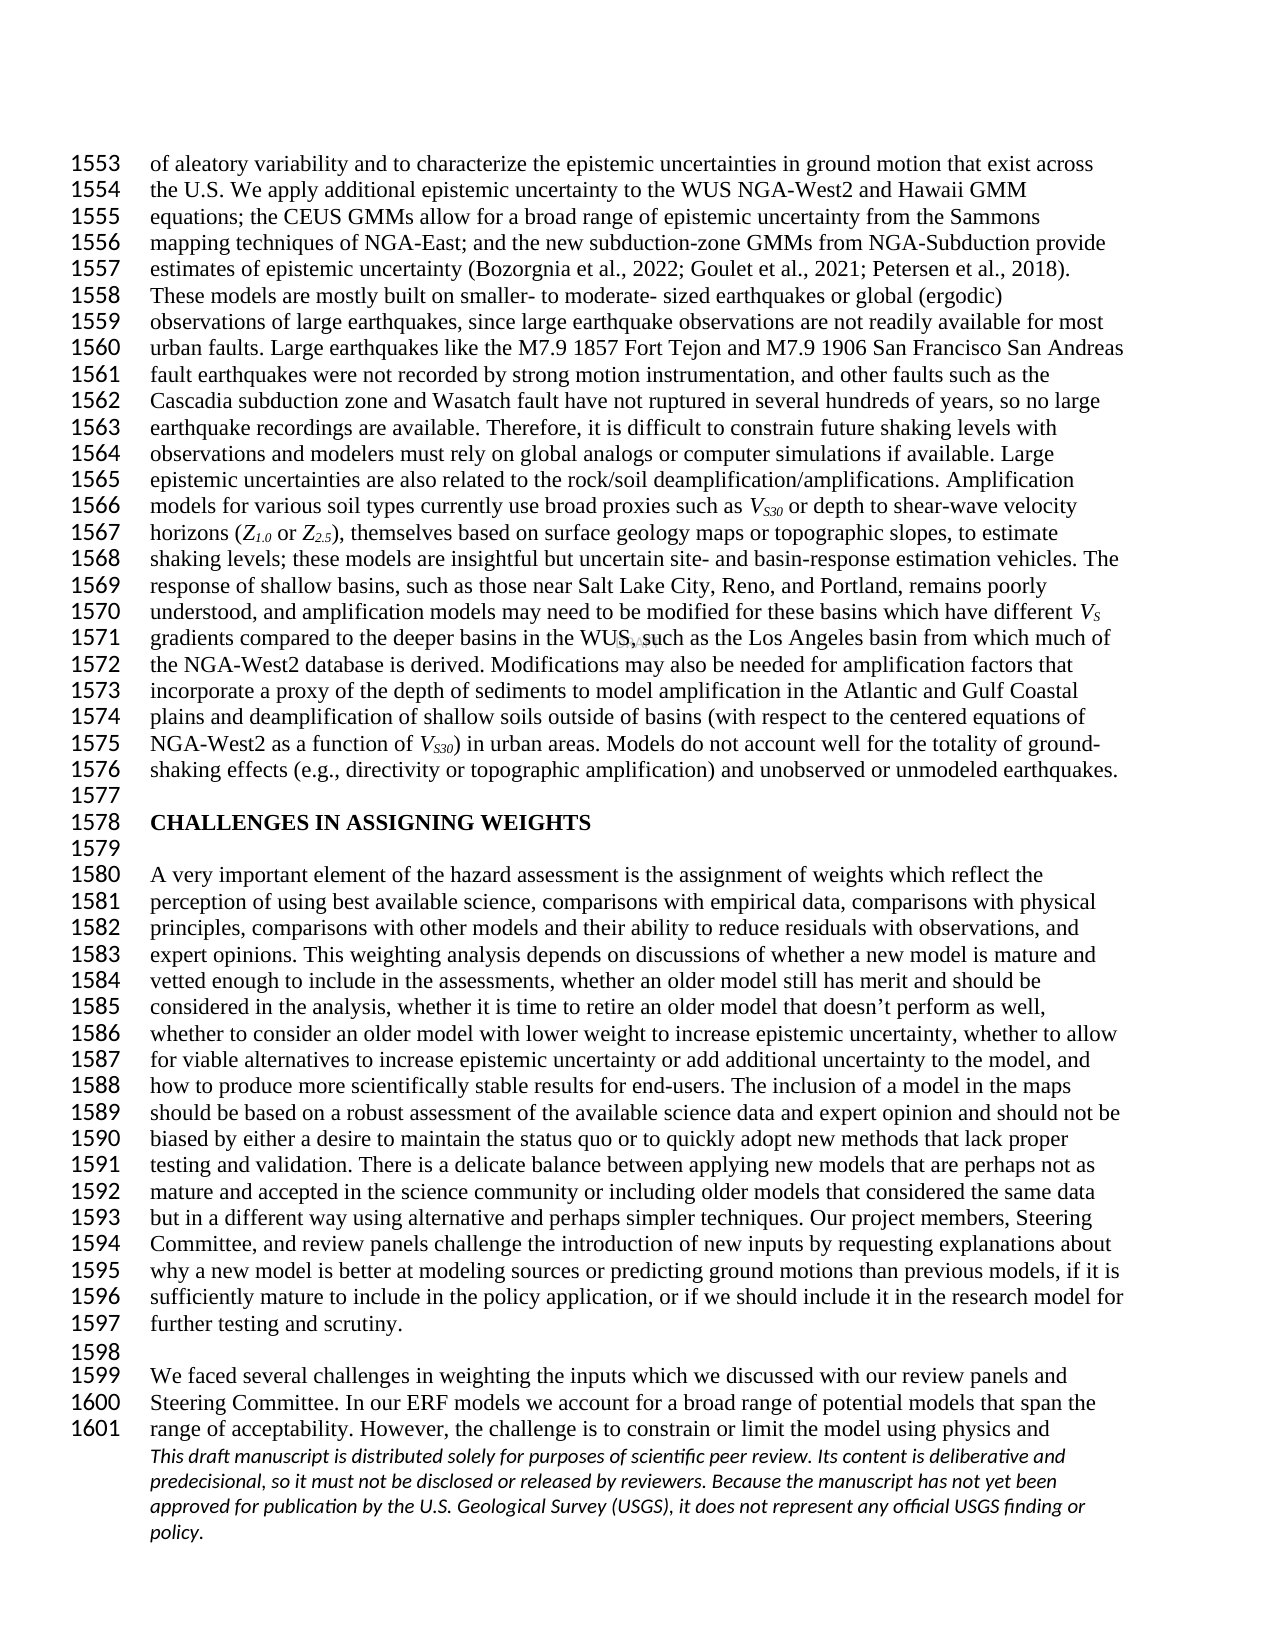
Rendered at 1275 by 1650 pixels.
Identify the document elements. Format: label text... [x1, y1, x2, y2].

text CHALLENGES IN ASSIGNING WEIGHTS [150, 809, 1125, 835]
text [150, 1362, 1125, 1441]
text A very important element of the hazard assessment is the assignment of weights which reflect the perception of using best available science, comparisons with empirical data, comparisons with physical principles, comparisons with other models and their ability to reduce residuals with observations, and expert opinions. This weighting analysis depends on discussions of whether a new model is mature and vetted enough to include in the assessments, whether an older model still has merit and should be considered in the analysis, whether it is time to retire an older model that doesn’t perform as well, whether to consider an older model with lower weight to increase epistemic uncertainty, whether to allow for viable alternatives to increase epistemic uncertainty or add additional uncertainty to the model, and how to produce more scientifically stable results for end-users. The inclusion of a model in the maps should be based on a robust assessment of the available science data and expert opinion and should not be biased by either a desire to maintain the status quo or to quickly adopt new methods that lack proper testing and validation. There is a delicate balance between applying new models that are perhaps not as mature and accepted in the science community or including older models that considered the same data but in a different way using alternative and perhaps simpler techniques. Our project members, Steering Committee, and review panels challenge the introduction of new inputs by requesting explanations about why a new model is better at modeling sources or predicting ground motions than previous models, if it is sufficiently mature to include in the policy application, or if we should include it in the research model for further testing and scrutiny. [150, 862, 1125, 1336]
